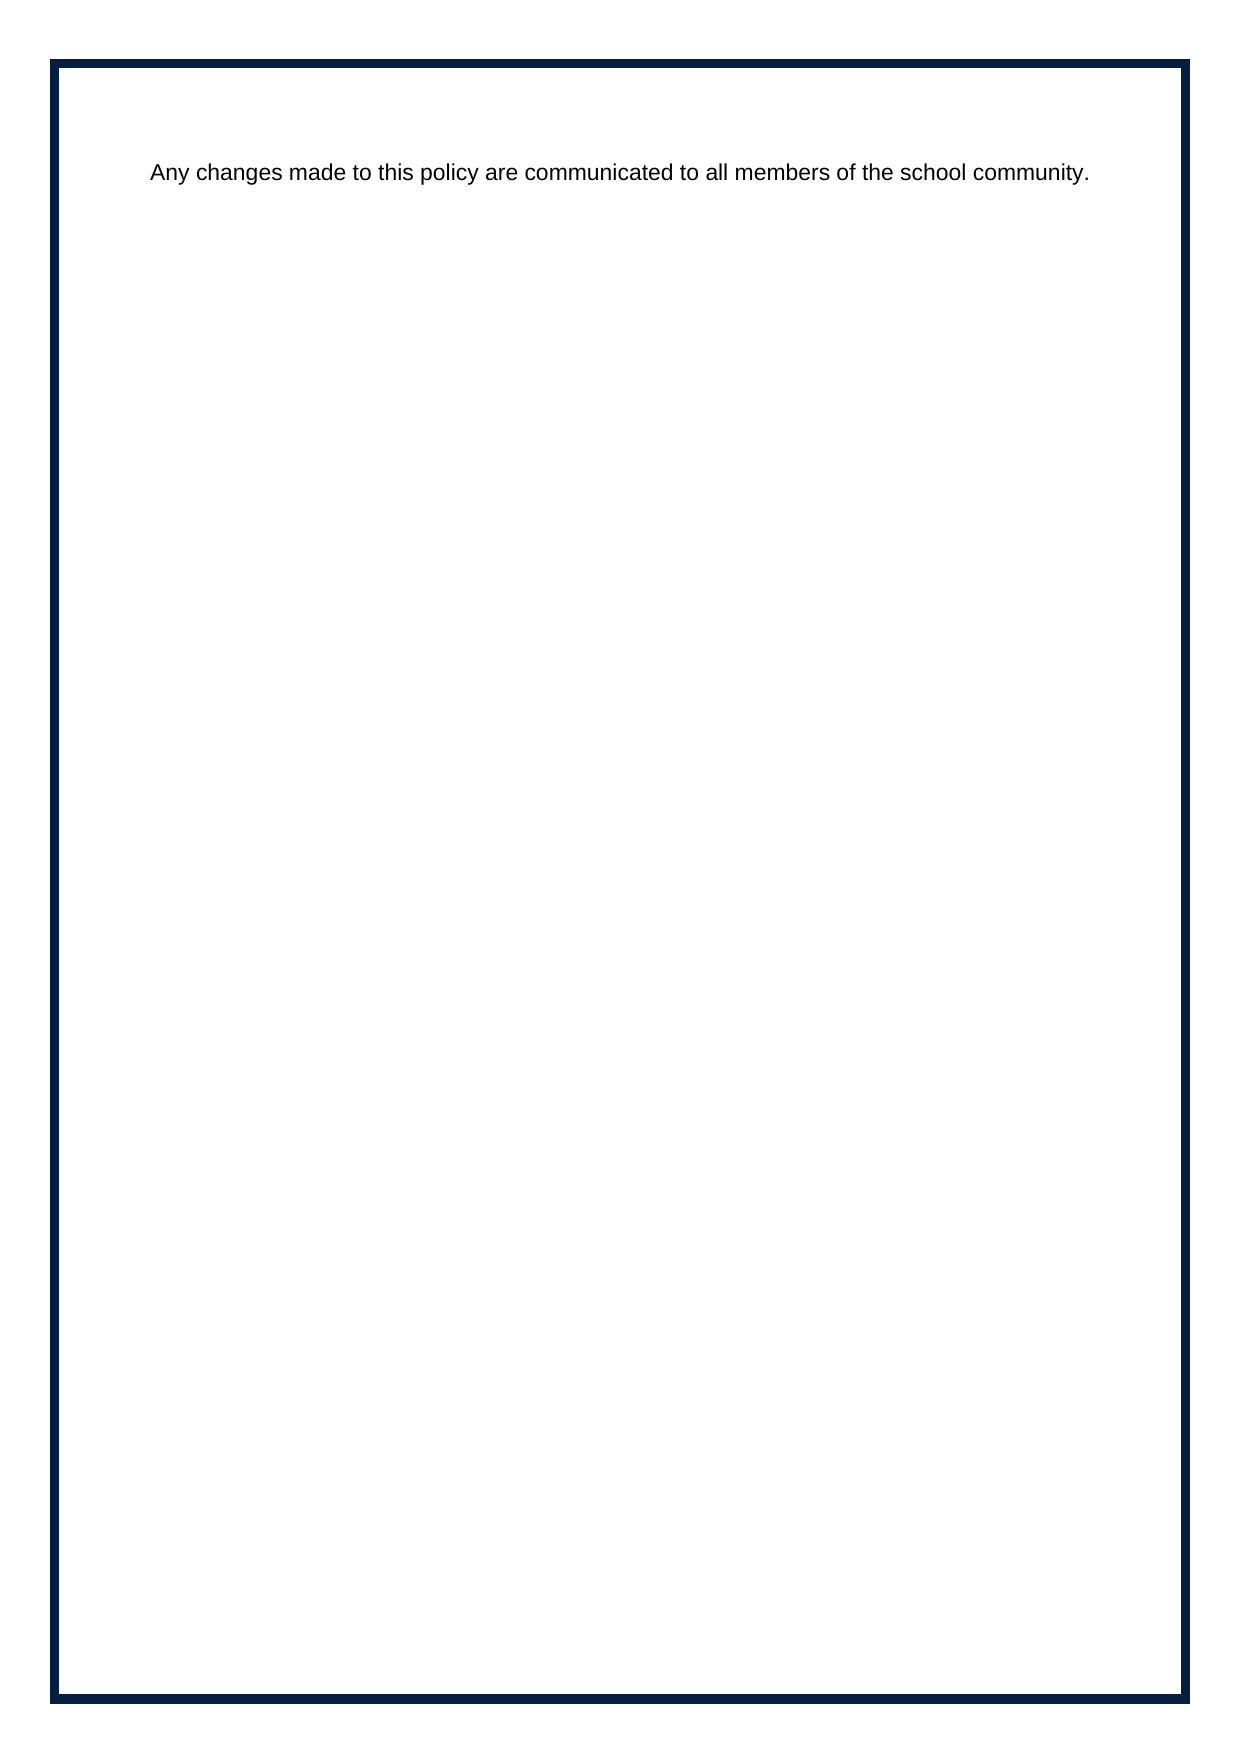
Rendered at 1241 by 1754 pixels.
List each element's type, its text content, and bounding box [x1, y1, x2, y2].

text Any changes made to this policy are communicated to all members of the school community. [150, 159, 1090, 185]
